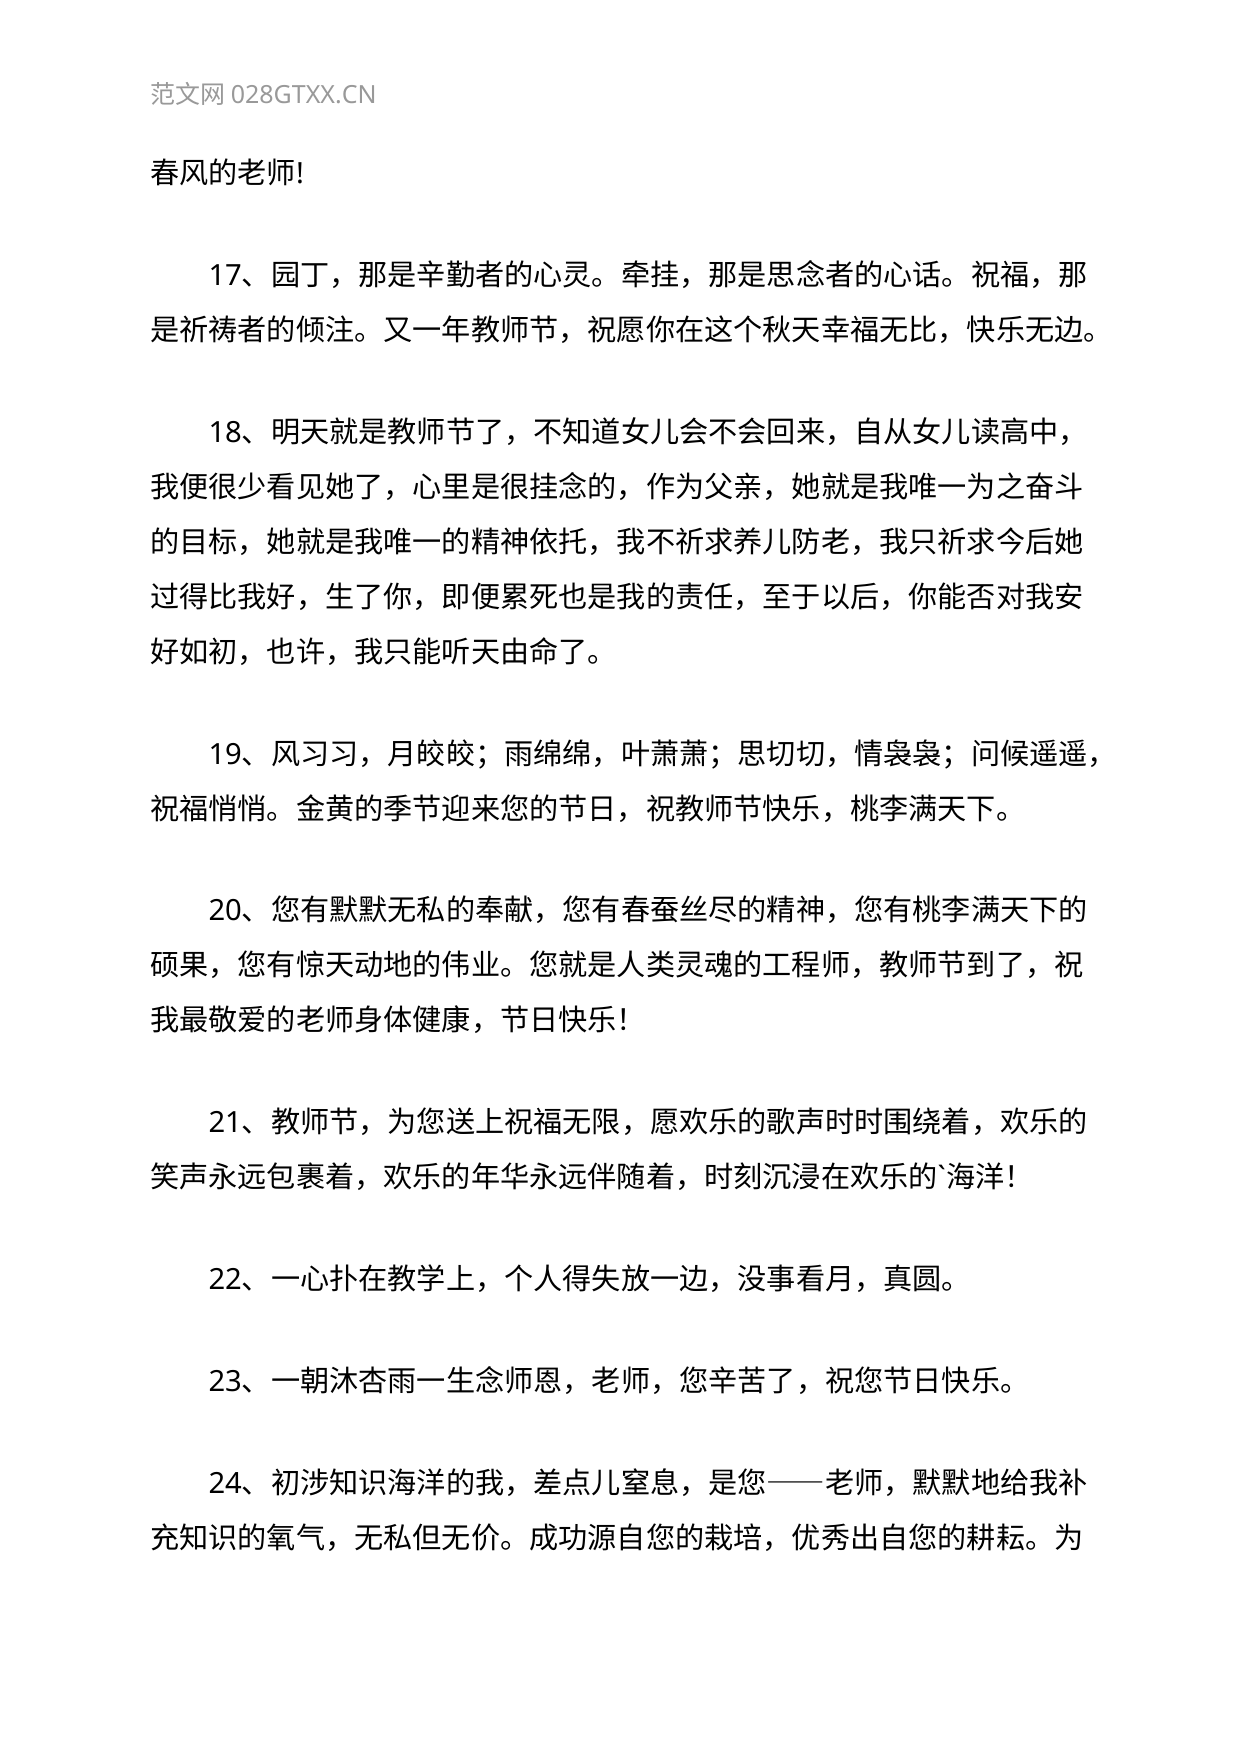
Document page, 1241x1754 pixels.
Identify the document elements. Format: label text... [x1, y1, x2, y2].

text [150, 150, 1090, 192]
text 19、风习习，月皎皎；雨绵绵，叶萧萧；思切切，情袅袅；问候遥遥，祝福悄悄。金黄的季节迎来您的节日，祝教师节快乐，桃李满天下。 [150, 730, 1090, 827]
text 22、一心扑在教学上，个人得失放一边，没事看月，真圆。 [150, 1256, 1090, 1298]
text 17、园丁，那是辛勤者的心灵。牵挂，那是思念者的心话。祝福，那是祈祷者的倾注。又一年教师节，祝愿你在这个秋天幸福无比，快乐无边。 [150, 252, 1090, 349]
text 20、您有默默无私的奉献，您有春蚕丝尽的精神，您有桃李满天下的硕果，您有惊天动地的伟业。您就是人类灵魂的工程师，教师节到了，祝我最敬爱的老师身体健康，节日快乐！ [150, 887, 1090, 1039]
text 18、明天就是教师节了，不知道女儿会不会回来，自从女儿读高中，我便很少看见她了，心里是很挂念的，作为父亲，她就是我唯一为之奋斗的目标，她就是我唯一的精神依托，我不祈求养儿防老，我只祈求今后她过得比我好，生了你，即便累死也是我的责任，至于以后，你能否对我安好如初，也许，我只能听天由命了。 [150, 409, 1090, 671]
text 23、一朝沐杏雨一生念师恩，老师，您辛苦了，祝您节日快乐。 [150, 1358, 1090, 1400]
text 21、教师节，为您送上祝福无限，愿欢乐的歌声时时围绕着，欢乐的笑声永远包裹着，欢乐的年华永远伴随着，时刻沉浸在欢乐的`海洋！ [150, 1099, 1090, 1196]
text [150, 1459, 1090, 1557]
